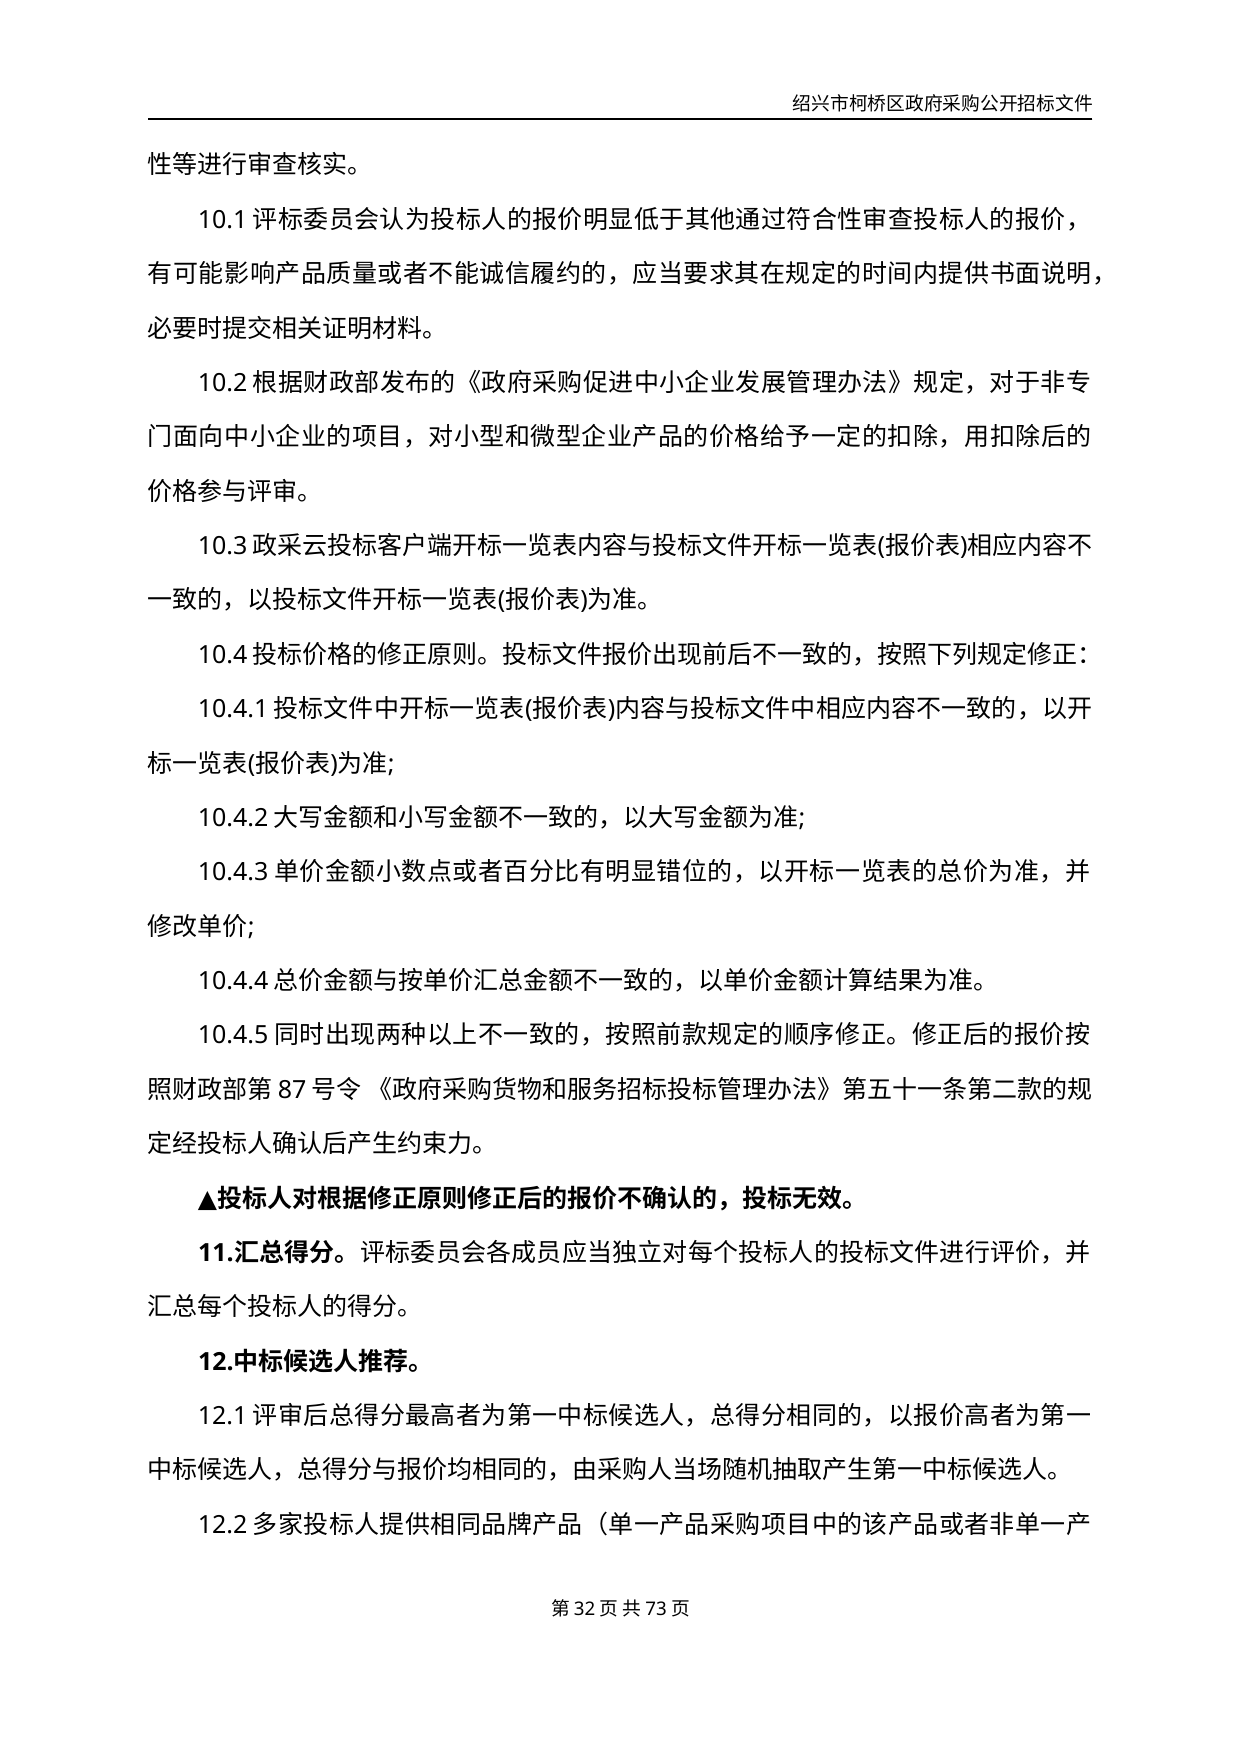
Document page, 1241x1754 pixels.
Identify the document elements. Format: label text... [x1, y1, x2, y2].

text 10.4.5同时出现两种以上不一致的，按照前款规定的顺序修正。修正后的报价按照财政部第87号令 《政府采购货物和服务招标投标管理办法》第五十一条第二款的规定经投标人确认后产生约束力。 [148, 1015, 1092, 1160]
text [148, 1504, 1092, 1541]
text 10.4.1投标文件中开标一览表(报价表)内容与投标文件中相应内容不一致的，以开标一览表(报价表)为准; [148, 689, 1092, 779]
text 10.1评标委员会认为投标人的报价明显低于其他通过符合性审查投标人的报价，有可能影响产品质量或者不能诚信履约的，应当要求其在规定的时间内提供书面说明，必要时提交相关证明材料。 [148, 199, 1092, 344]
text 12.1评审后总得分最高者为第一中标候选人，总得分相同的，以报价高者为第一中标候选人，总得分与报价均相同的，由采购人当场随机抽取产生第一中标候选人。 [148, 1396, 1092, 1486]
text 10.4投标价格的修正原则。投标文件报价出现前后不一致的，按照下列规定修正： [148, 634, 1092, 671]
text 10.4.4总价金额与按单价汇总金额不一致的，以单价金额计算结果为准。 [148, 961, 1092, 997]
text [148, 145, 1092, 181]
text ▲投标人对根据修正原则修正后的报价不确认的，投标无效。 [148, 1178, 1092, 1214]
text 12.中标候选人推荐。 [148, 1341, 1092, 1377]
text 10.4.3单价金额小数点或者百分比有明显错位的，以开标一览表的总价为准，并修改单价; [148, 852, 1092, 942]
text 10.2根据财政部发布的《政府采购促进中小企业发展管理办法》规定，对于非专门面向中小企业的项目，对小型和微型企业产品的价格给予一定的扣除，用扣除后的价格参与评审。 [148, 362, 1092, 507]
text 11.汇总得分。评标委员会各成员应当独立对每个投标人的投标文件进行评价，并汇总每个投标人的得分。 [148, 1232, 1092, 1323]
text 10.3政采云投标客户端开标一览表内容与投标文件开标一览表(报价表)相应内容不一致的，以投标文件开标一览表(报价表)为准。 [148, 526, 1092, 616]
text 10.4.2大写金额和小写金额不一致的，以大写金额为准; [148, 797, 1092, 834]
